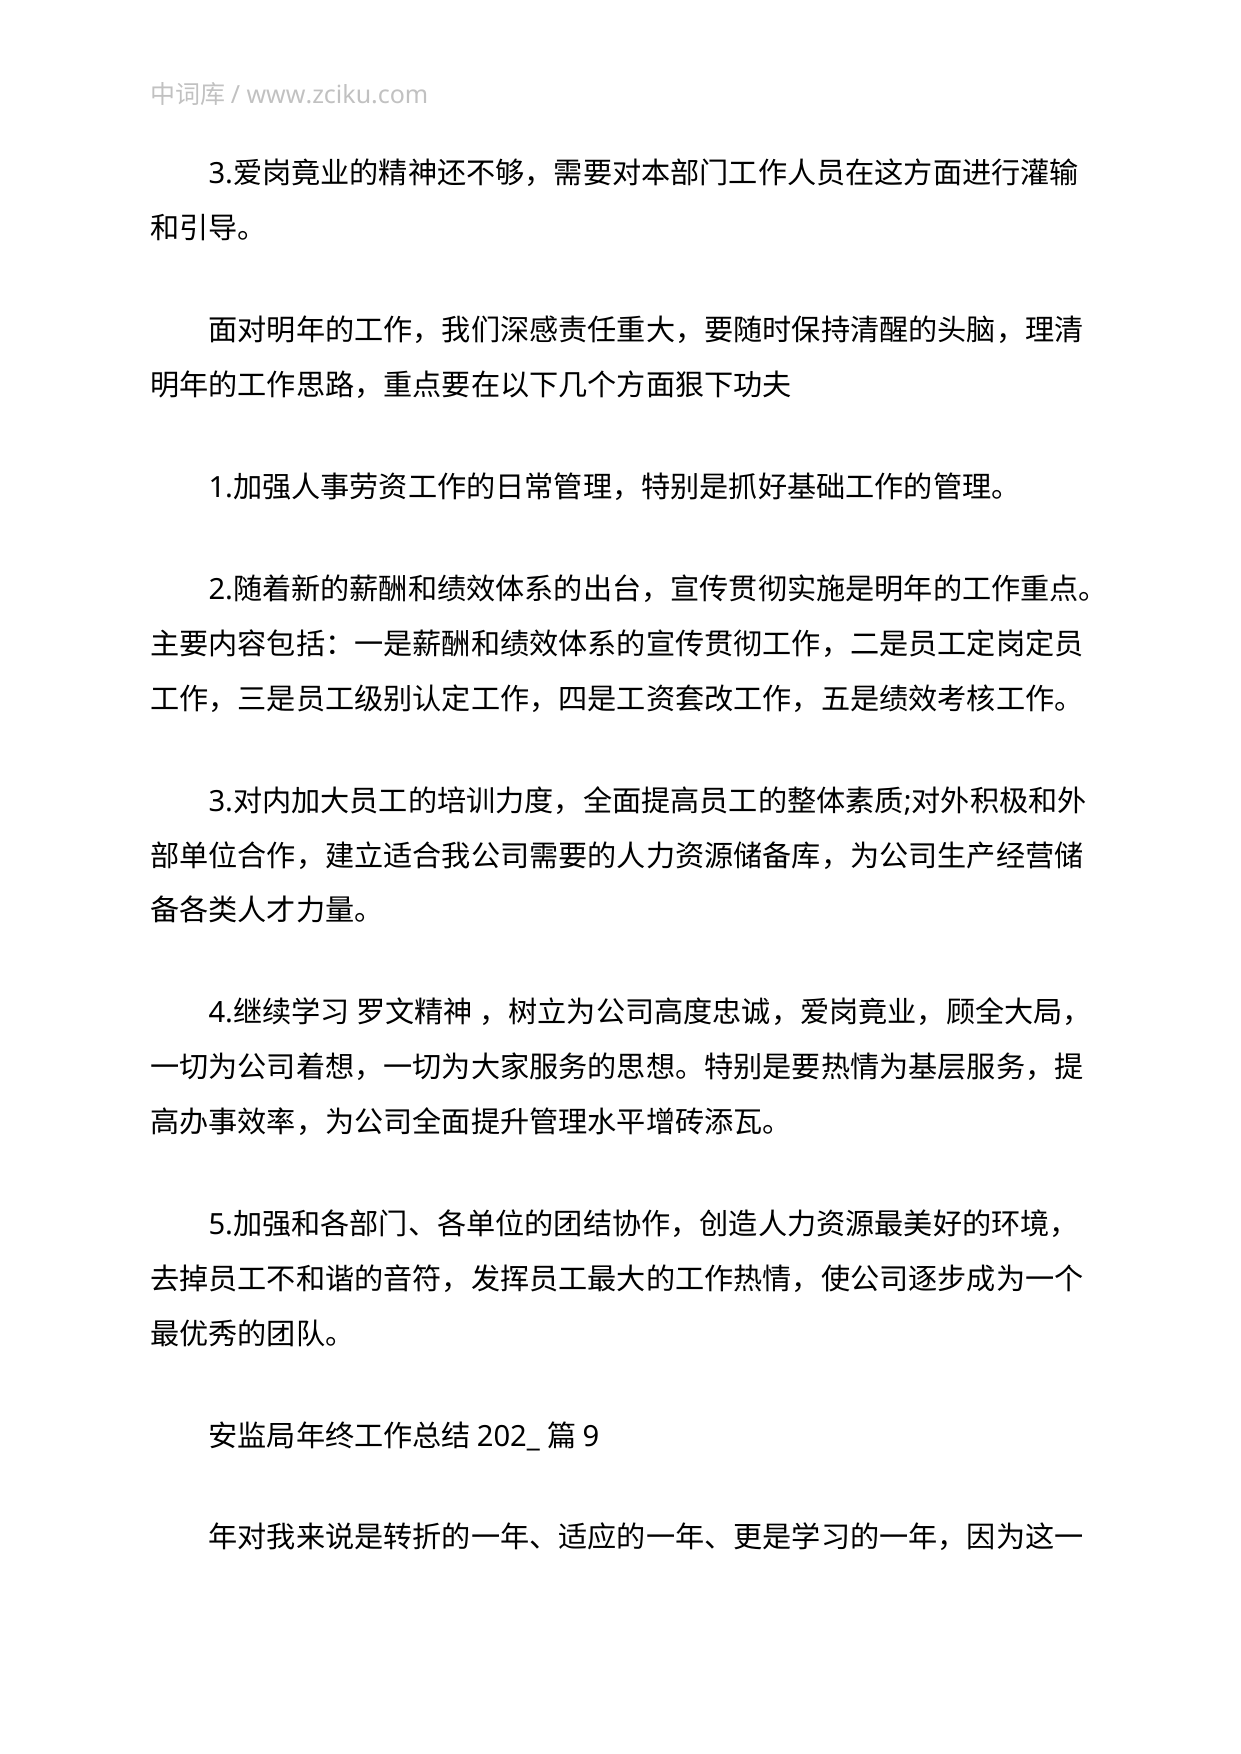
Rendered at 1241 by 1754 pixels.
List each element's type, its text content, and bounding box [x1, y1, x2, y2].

text 4.继续学习 罗文精神 ，树立为公司高度忠诚，爱岗竟业，顾全大局，一切为公司着想，一切为大家服务的思想。特别是要热情为基层服务，提高办事效率，为公司全面提升管理水平增砖添瓦。 [150, 989, 1090, 1141]
text 面对明年的工作，我们深感责任重大，要随时保持清醒的头脑，理清明年的工作思路，重点要在以下几个方面狠下功夫 [150, 307, 1090, 404]
text 5.加强和各部门、各单位的团结协作，创造人力资源最美好的环境，去掉员工不和谐的音符，发挥员工最大的工作热情，使公司逐步成为一个最优秀的团队。 [150, 1200, 1090, 1353]
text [150, 1514, 1090, 1556]
text 3.爱岗竟业的精神还不够，需要对本部门工作人员在这方面进行灌输和引导。 [150, 150, 1090, 247]
text 2.随着新的薪酬和绩效体系的出台，宣传贯彻实施是明年的工作重点。主要内容包括：一是薪酬和绩效体系的宣传贯彻工作，二是员工定岗定员工作，三是员工级别认定工作，四是工资套改工作，五是绩效考核工作。 [150, 565, 1090, 718]
text 3.对内加大员工的培训力度，全面提高员工的整体素质;对外积极和外部单位合作，建立适合我公司需要的人力资源储备库，为公司生产经营储备各类人才力量。 [150, 777, 1090, 929]
text 1.加强人事劳资工作的日常管理，特别是抓好基础工作的管理。 [150, 463, 1090, 506]
text 安监局年终工作总结202_ 篇9 [150, 1412, 1090, 1454]
